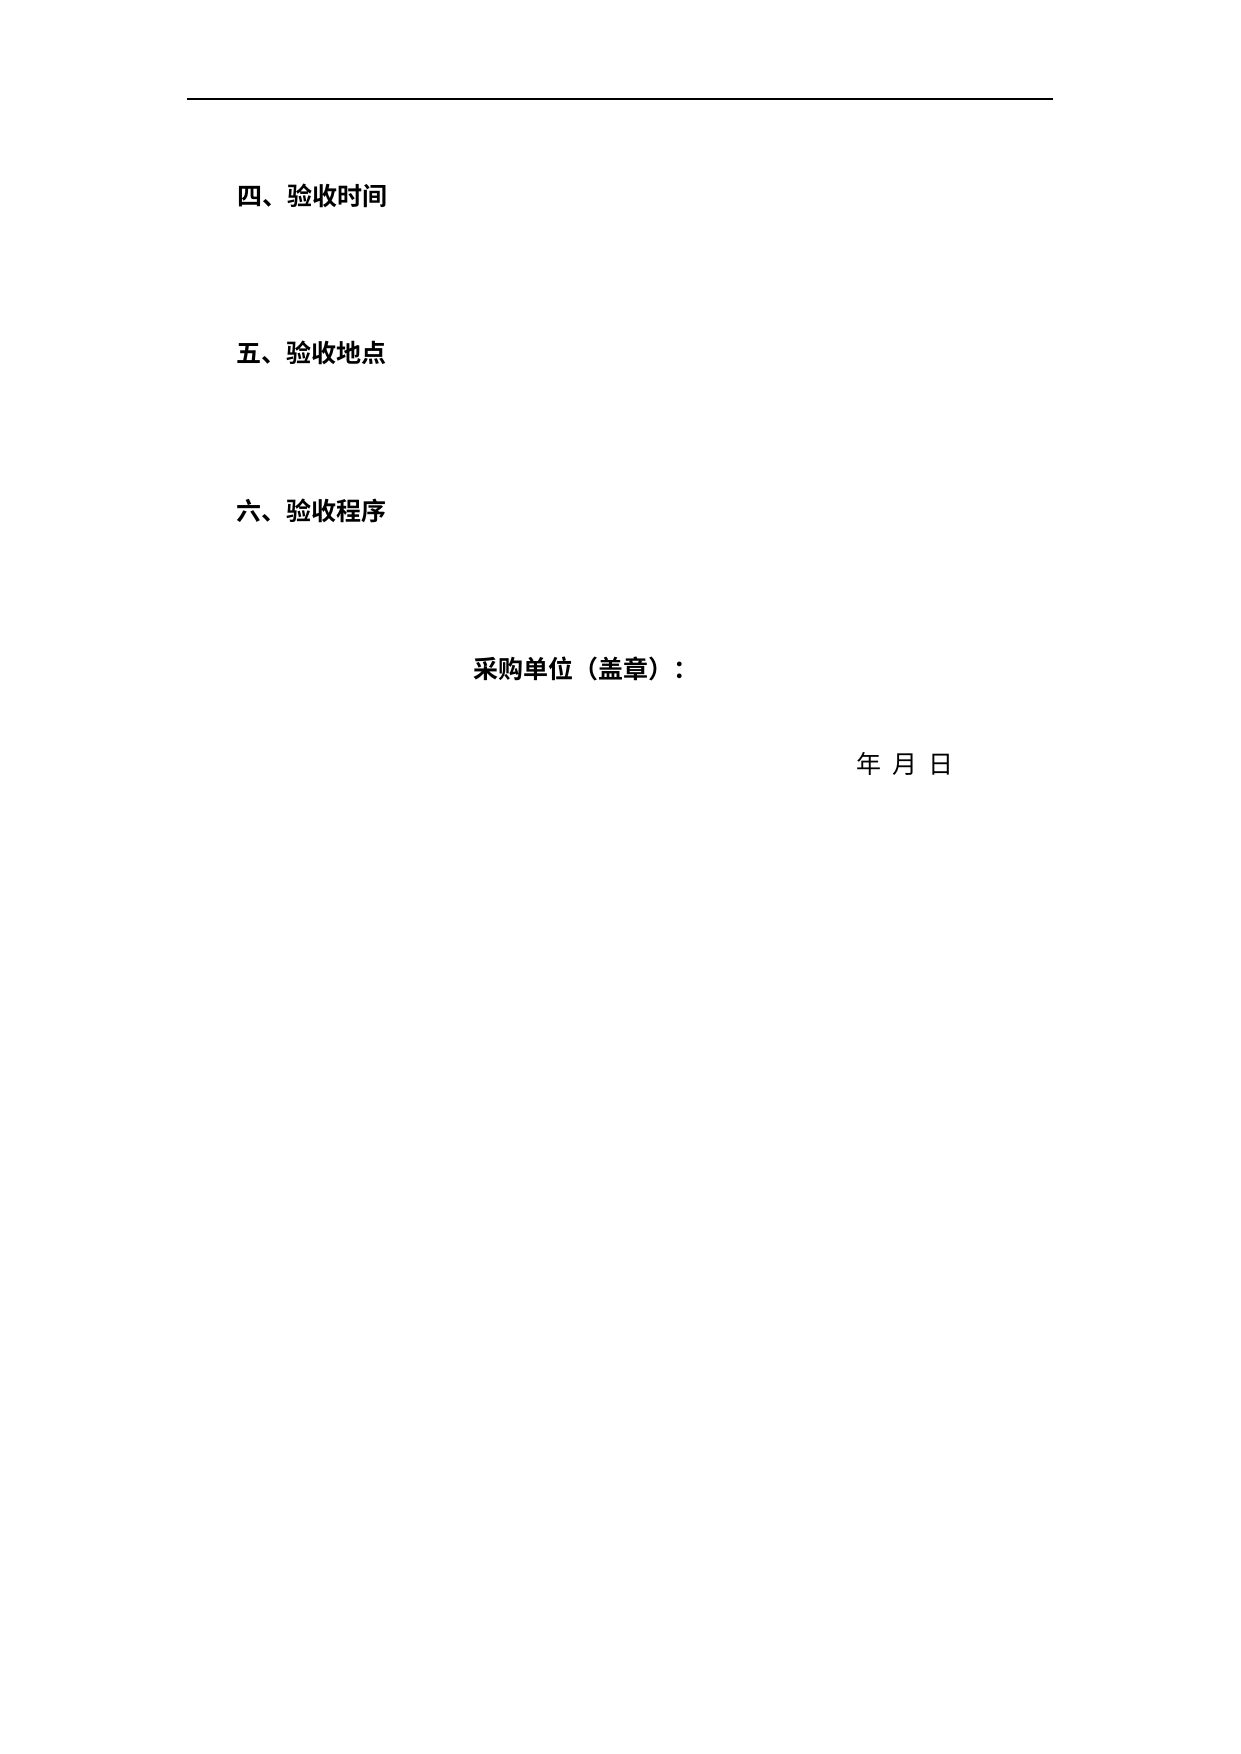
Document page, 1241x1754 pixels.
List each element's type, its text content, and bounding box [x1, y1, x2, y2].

text 采购单位（盖章）： [187, 635, 1054, 700]
text 年 月 日 [187, 730, 953, 795]
text 六、验收程序 [187, 477, 1053, 542]
text 四、验收时间 [187, 162, 1053, 227]
text 五、验收地点 [187, 319, 1053, 384]
